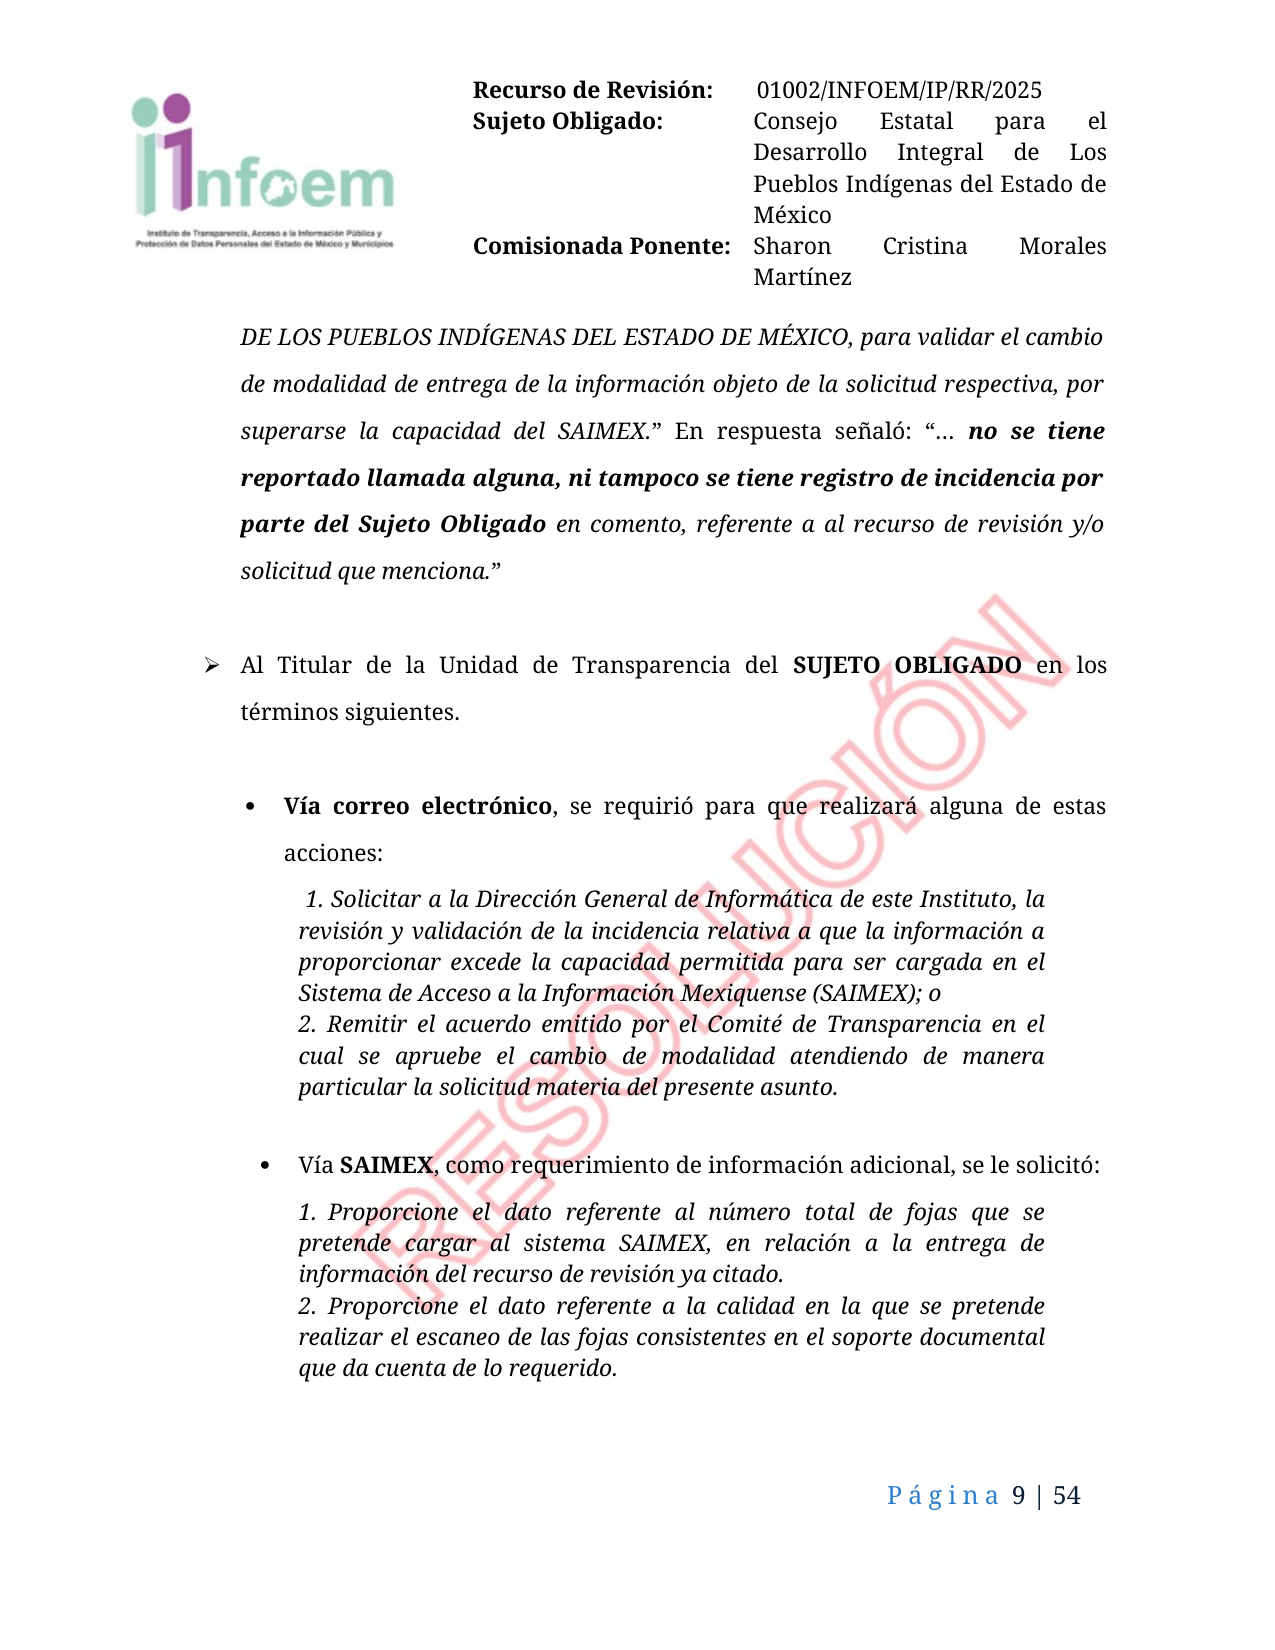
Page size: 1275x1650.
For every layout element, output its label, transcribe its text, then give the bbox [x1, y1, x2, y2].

list Al Titular de la Unidad de Transparencia del SUJETO OBLIGADO en los términos siguientes. [203, 649, 1107, 727]
title Proporcione el dato referente al número total de fojas que se pretende cargar al sistema SAIMEX, en relación a la entrega de información del recurso de revisión ya citado. [298, 1196, 1048, 1289]
title 1. Solicitar a la Dirección General de Informática de este Instituto, la revisión y validación de la incidencia relativa a que la información a proporcionar excede la capacidad permitida para ser cargada en el Sistema de Acceso a la Información Mexiquense (SAIMEX); o [298, 883, 1048, 1008]
picture [2, 28, 1275, 1650]
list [203, 321, 1107, 586]
list Vía correo electrónico, se requirió para que realizará alguna de estas acciones: [246, 789, 1107, 868]
title 2. Remitir el acuerdo emitido por el Comité de Transparencia en el cual se apruebe el cambio de modalidad atendiendo de manera particular la solicitud materia del presente asunto. [298, 1008, 1048, 1102]
list Vía SAIMEX, como requerimiento de información adicional, se le solicitó: [261, 1149, 1107, 1180]
title Proporcione el dato referente a la calidad en la que se pretende realizar el escaneo de las fojas consistentes en el soporte documental que da cuenta de lo requerido. [298, 1289, 1048, 1383]
